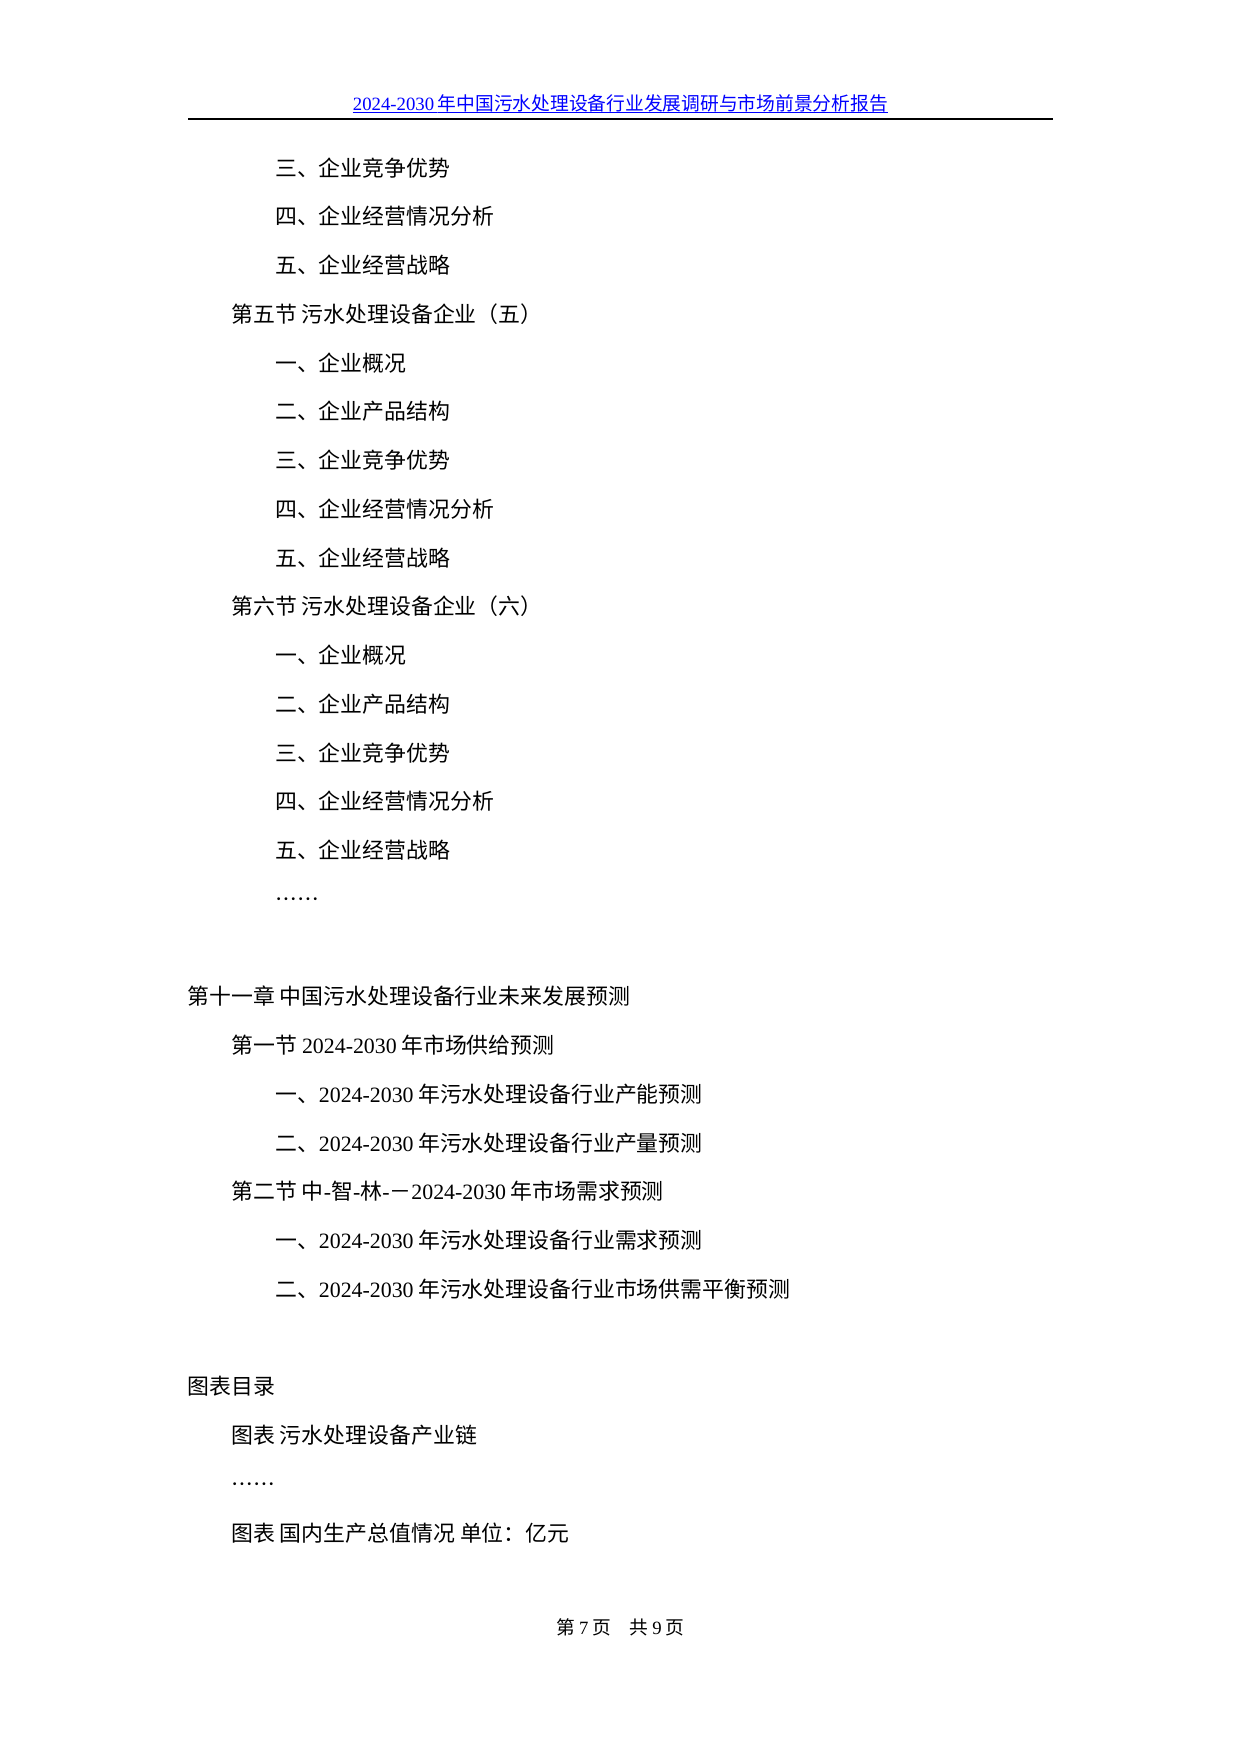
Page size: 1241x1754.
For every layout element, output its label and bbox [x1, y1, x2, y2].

text [187, 150, 1053, 1548]
